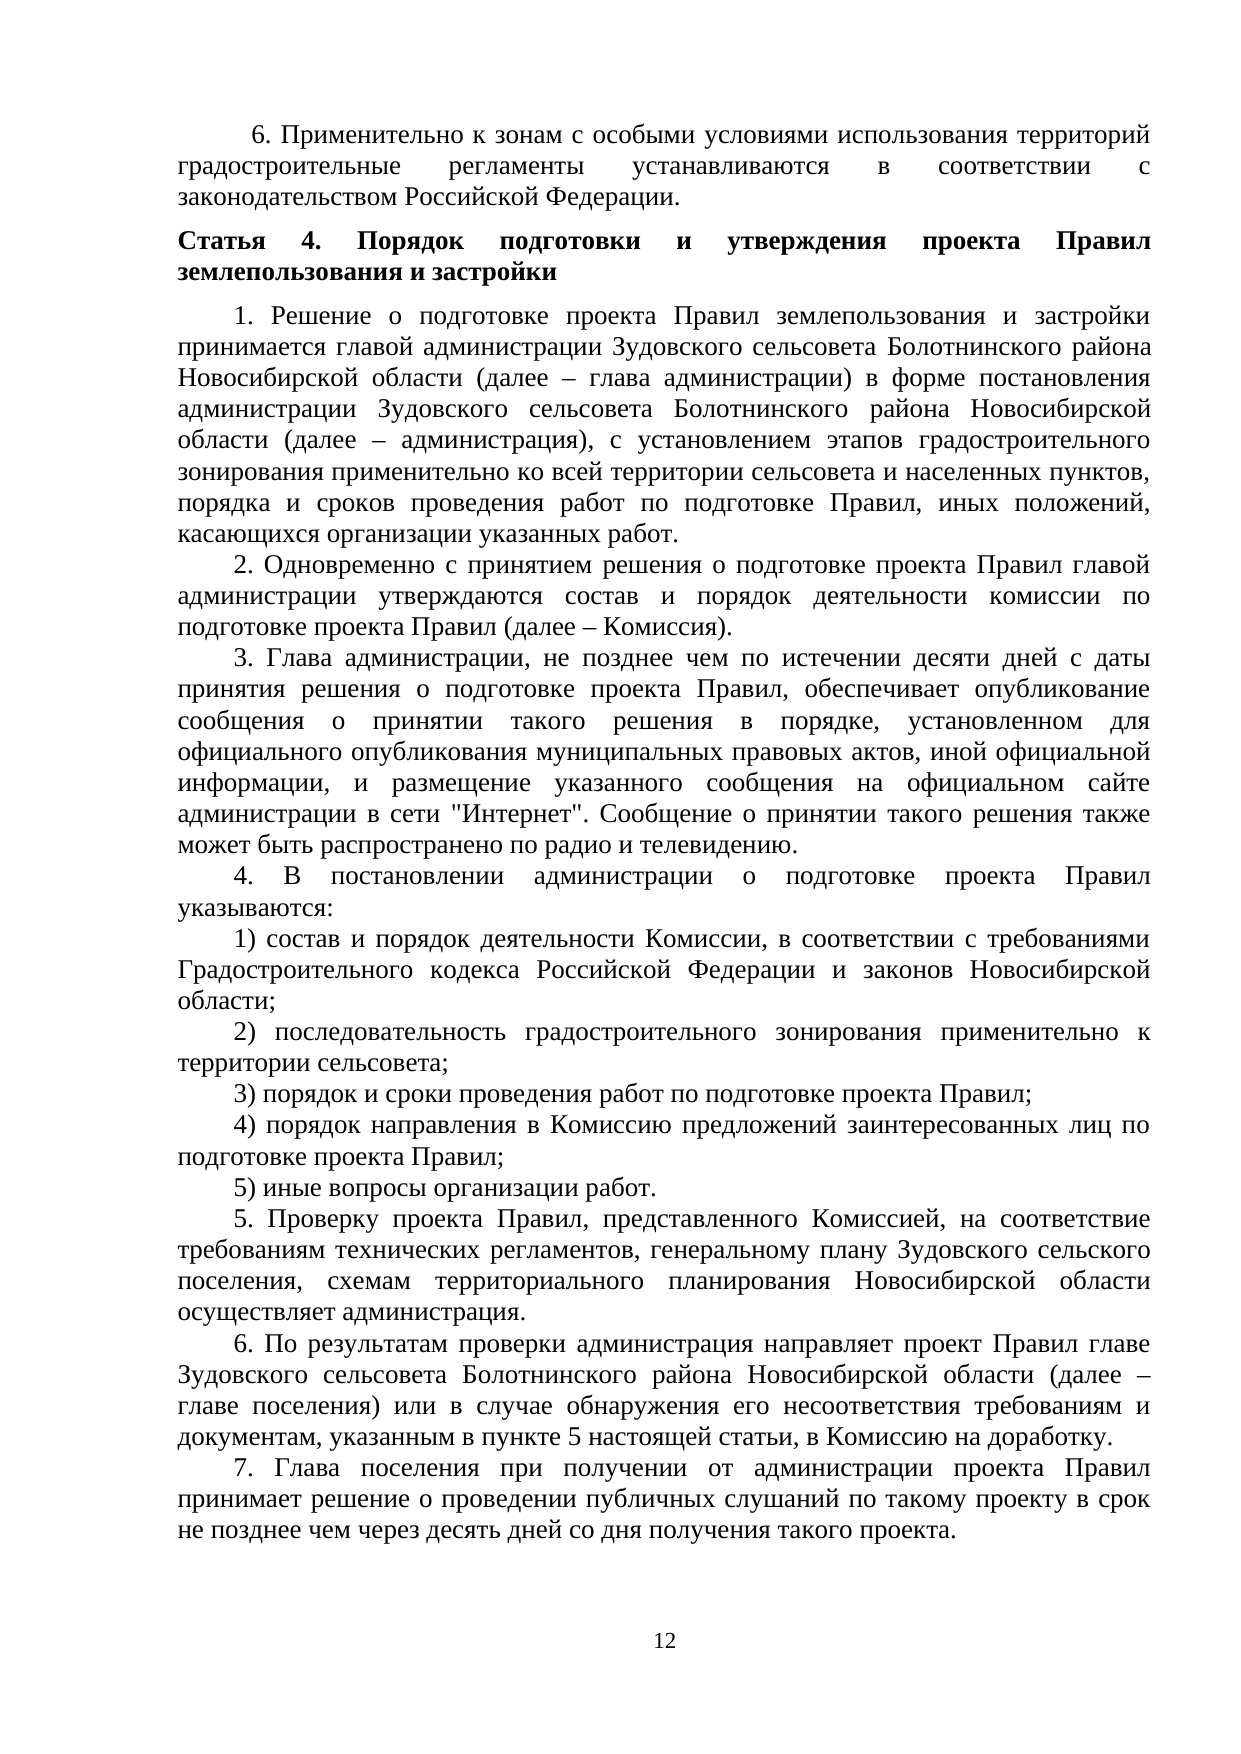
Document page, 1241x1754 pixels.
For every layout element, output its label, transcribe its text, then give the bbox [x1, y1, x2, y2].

text 4. В постановлении администрации о подготовке проекта Правил указываются: [177, 859, 1152, 922]
text 2) последовательность градостроительного зонирования применительно к территории сельсовета; [177, 1015, 1152, 1077]
text 4) порядок направления в Комиссию предложений заинтересованных лиц по подготовке проекта Правил; [177, 1109, 1152, 1171]
text 5. Проверку проекта Правил, представленного Комиссией, на соответствие требованиям технических регламентов, генеральному плану Зудовского сельского поселения, схемам территориального планирования Новосибирской области осуществляет администрация. [177, 1202, 1152, 1327]
text 3) порядок и сроки проведения работ по подготовке проекта Правил; [177, 1077, 1152, 1109]
text 1) состав и порядок деятельности Комиссии, в соответствии с требованиями Градостроительного кодекса Российской Федерации и законов Новосибирской области; [177, 922, 1152, 1015]
text 3. Глава администрации, не позднее чем по истечении десяти дней с даты принятия решения о подготовке проекта Правил, обеспечивает опубликование сообщения о принятии такого решения в порядке, установленном для официального опубликования муниципальных правовых актов, иной официальной информации, и размещение указанного сообщения на официальном сайте администрации в сети "Интернет". Сообщение о принятии такого решения также может быть распространено по радио и телевидению. [177, 641, 1152, 859]
text 6. Применительно к зонам с особыми условиями использования территорий градостроительные регламенты устанавливаются в соответствии с законодательством Российской Федерации. [177, 118, 1152, 212]
text 1. Решение о подготовке проекта Правил землепользования и застройки принимается главой администрации Зудовского сельсовета Болотнинского района Новосибирской области (далее – глава администрации) в форме постановления администрации Зудовского сельсовета Болотнинского района Новосибирской области (далее – администрация), с установлением этапов градостроительного зонирования применительно ко всей территории сельсовета и населенных пунктов, порядка и сроков проведения работ по подготовке Правил, иных положений, касающихся организации указанных работ. [177, 299, 1152, 548]
subtitle Статья 4. Порядок подготовки и утверждения проекта Правил землепользования и застройки [177, 224, 1152, 286]
text 6. По результатам проверки администрация направляет проект Правил главе Зудовского сельсовета Болотнинского района Новосибирской области (далее – главе поселения) или в случае обнаружения его несоответствия требованиям и документам, указанным в пункте 5 настоящей статьи, в Комиссию на доработку. [177, 1327, 1152, 1451]
title 2. Одновременно с принятием решения о подготовке проекта Правил главой администрации утверждаются состав и порядок деятельности комиссии по подготовке проекта Правил (далее – Комиссия). [177, 548, 1152, 641]
text 7. Глава поселения при получении от администрации проекта Правил принимает решение о проведении публичных слушаний по такому проекту в срок не позднее чем через десять дней со дня получения такого проекта. [177, 1451, 1152, 1545]
text 5) иные вопросы организации работ. [177, 1171, 1152, 1202]
